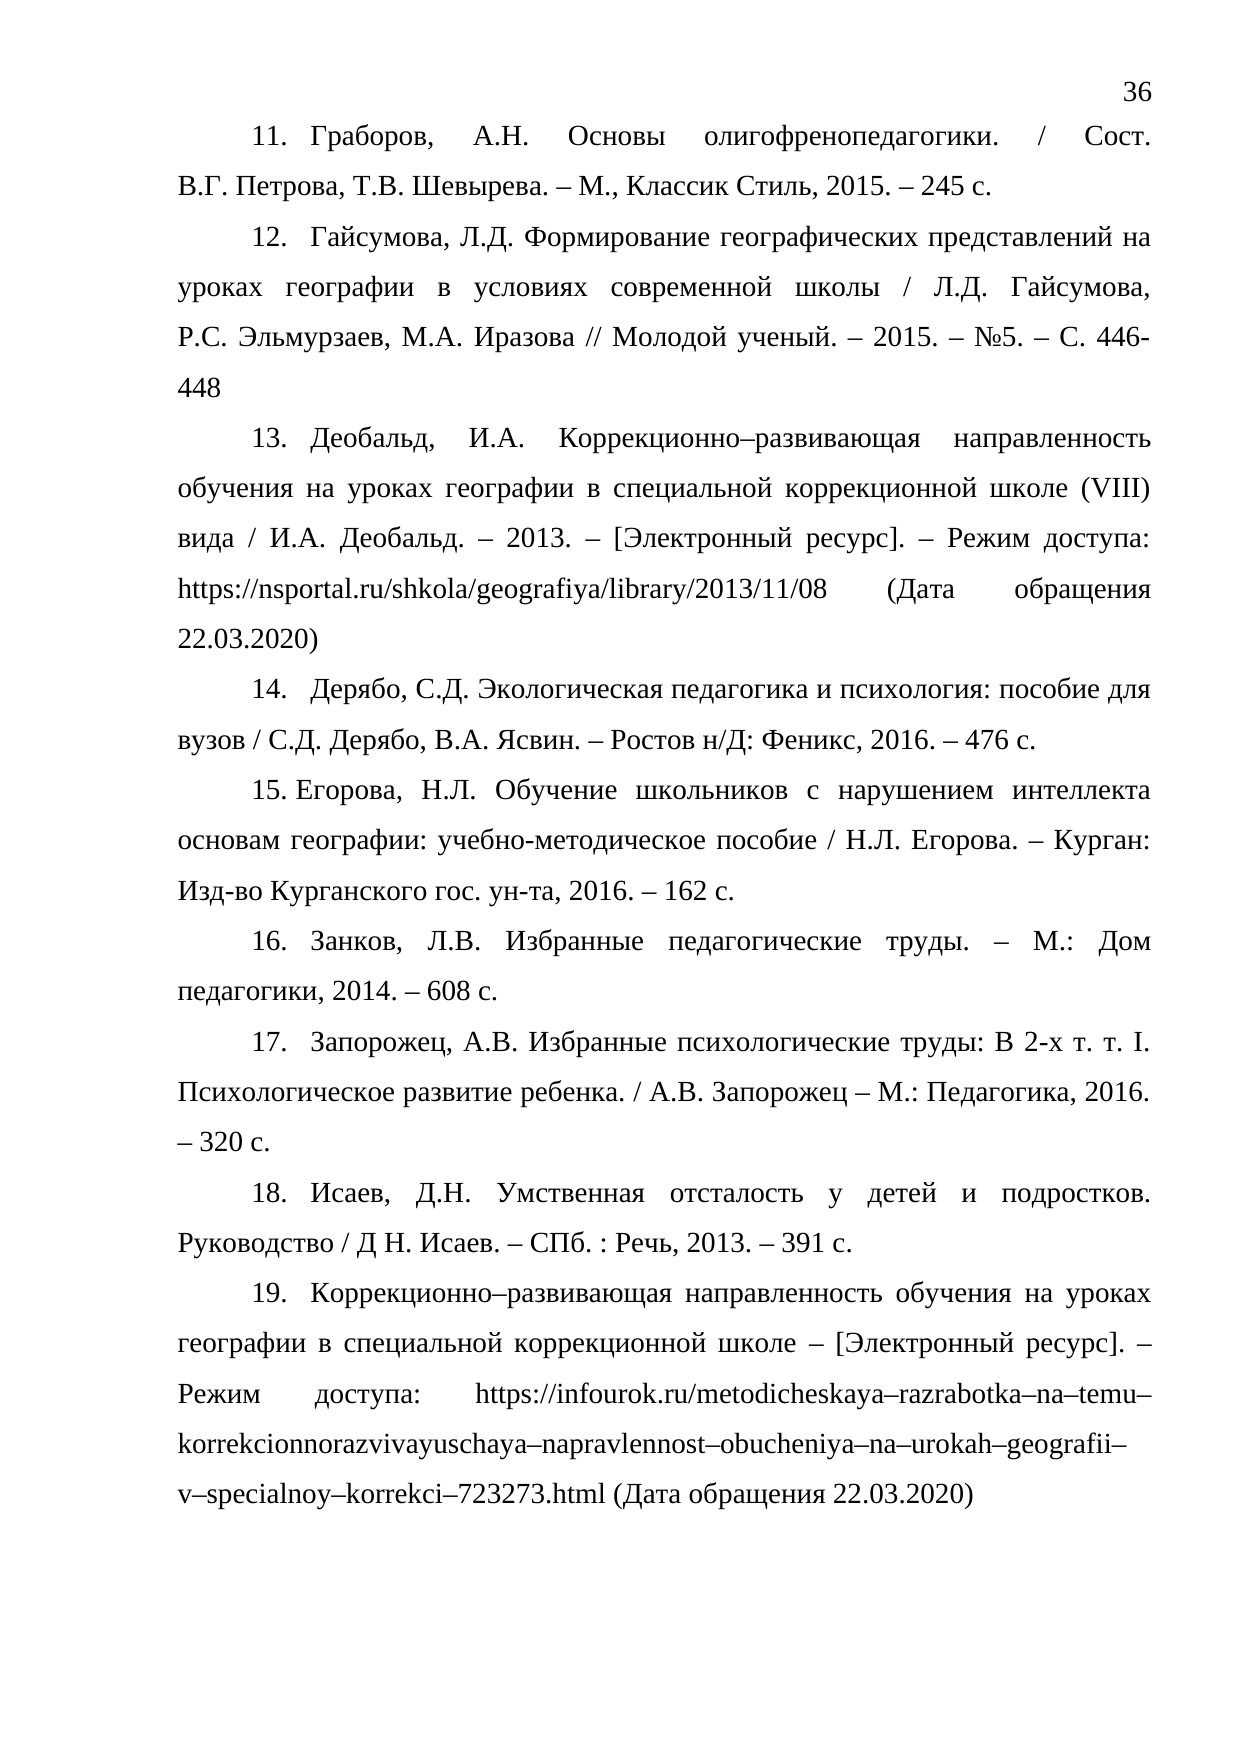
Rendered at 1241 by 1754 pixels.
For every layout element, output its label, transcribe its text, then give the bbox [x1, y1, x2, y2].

list Егорова, Н.Л. Обучение школьников с нарушением интеллекта основам географии: учебно-методическое пособие / Н.Л. Егорова. – Курган: Изд-во Курганского гос. ун-та, 2016. – 162 с. [177, 772, 1152, 906]
list Гайсумова, Л.Д. Формирование географических представлений на уроках географии в условиях современной школы / Л.Д. Гайсумова, Р.С. Эльмурзаев, М.А. Иразова // Молодой ученый. – 2015. – №5. – С. 446-448 [177, 219, 1152, 403]
list Граборов, А.Н. Основы олигофренопедагогики. / Сост. В.Г. Петрова, Т.В. Шевырева. – М., Классик Стиль, 2015. – 245 с. [177, 118, 1152, 202]
list Деобальд, И.А. Коррекционно–развивающая направленность обучения на уроках географии в специальной коррекционной школе (VIII) вида / И.А. Деобальд. – 2013. – [Электронный ресурс]. – Режим доступа: https://nsportal.ru/shkola/geografiya/library/2013/11/08 (Дата обращения 22.03.2020) [177, 420, 1152, 655]
list Коррекционно–развивающая направленность обучения на уроках географии в специальной коррекционной школе – [Электронный ресурс]. – Режим доступа: https://infourok.ru/metodicheskaya–razrabotka–na–temu–korrekcionnorazvivayuschaya–napravlennost–obucheniya–na–urokah–geografii–v–specialnoy–korrekci–723273.html (Дата обращения 22.03.2020) [177, 1275, 1152, 1510]
list Занков, Л.В. Избранные педагогические труды. – М.: Дом педагогики, 2014. – 608 с. [177, 923, 1152, 1007]
list Дерябо, С.Д. Экологическая педагогика и психология: пособие для вузов / С.Д. Дерябо, В.А. Ясвин. – Ростов н/Д: Феникс, 2016. – 476 с. [177, 672, 1152, 755]
list Запорожец, А.В. Избранные психологические труды: В 2-х т. т. I. Психологическое развитие ребенка. / А.В. Запорожец – М.: Педагогика, 2016. – 320 с. [177, 1024, 1152, 1158]
list Исаев, Д.Н. Умственная отсталость у детей и подростков. Руководство / Д Н. Исаев. – СПб. : Речь, 2013. – 391 с. [177, 1175, 1152, 1258]
